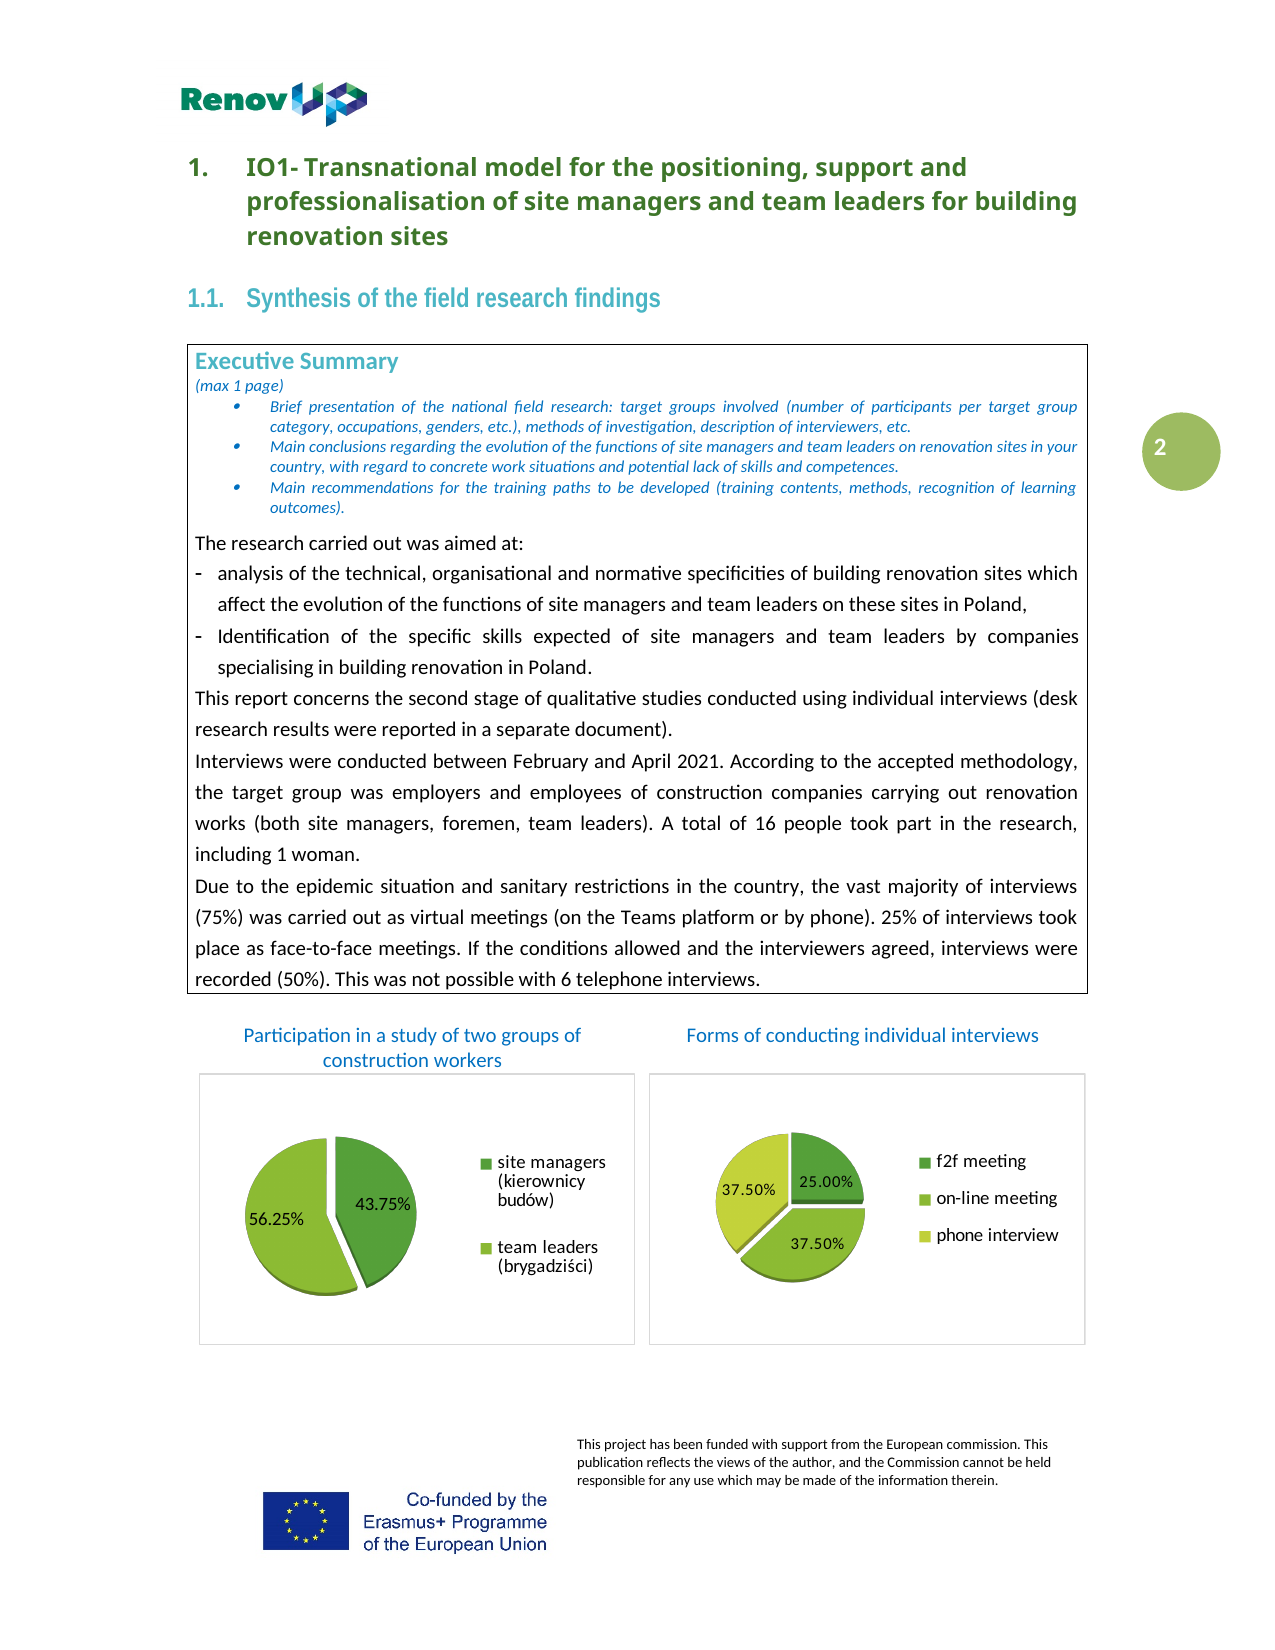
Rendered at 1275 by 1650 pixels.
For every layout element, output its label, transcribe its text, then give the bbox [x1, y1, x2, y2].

picture [154, 52, 389, 147]
table_header Participation in a study of two groups of construction workers [187, 1022, 637, 1073]
table_cell [187, 1073, 637, 1346]
table_header Forms of conducting individual interviews [638, 1022, 1088, 1073]
subtitle Synthesis of the field research findings [187, 282, 1088, 313]
table_cell [638, 1073, 1088, 1346]
subtitle IO1- Transnational model for the positioning, support and professionalisation of site managers and team leaders for building renovation sites [187, 150, 1088, 252]
picture [245, 1475, 561, 1567]
table_header Executive Summary (max 1 page) Brief presentation of the national field research: target groups involved (number of participants per target group category, occupations, genders, etc.), methods of investigation, description of interviewers, etc. Main conclusions regarding the evolution of the functions of site managers and team leaders on renovation sites in your country, with regard to concrete work situations and potential lack of skills and competences. Main recommendations for the training paths to be developed (training contents, methods, recognition of learning outcomes). The research carried out was aimed at: analysis of the technical, organisational and normative specificities of building renovation sites which affect the evolution of the functions of site managers and team leaders on these sites in Poland, Identification of the specific skills expected of site managers and team leaders by companies specialising in building renovation in Poland. This report concerns the second stage of qualitative studies conducted using individual interviews (desk research results were reported in a separate document). Interviews were conducted between February and April 2021. According to the accepted methodology, the target group was employers and employees of construction companies carrying out renovation works (both site managers, foremen, team leaders). A total of 16 people took part in the research, including 1 woman. Due to the epidemic situation and sanitary restrictions in the country, the vast majority of interviews (75%) was carried out as virtual meetings (on the Teams platform or by phone). 25% of interviews took place as face-to-face meetings. If the conditions allowed and the interviewers agreed, interviews were recorded (50%). This was not possible with 6 telephone interviews. [188, 345, 1087, 993]
